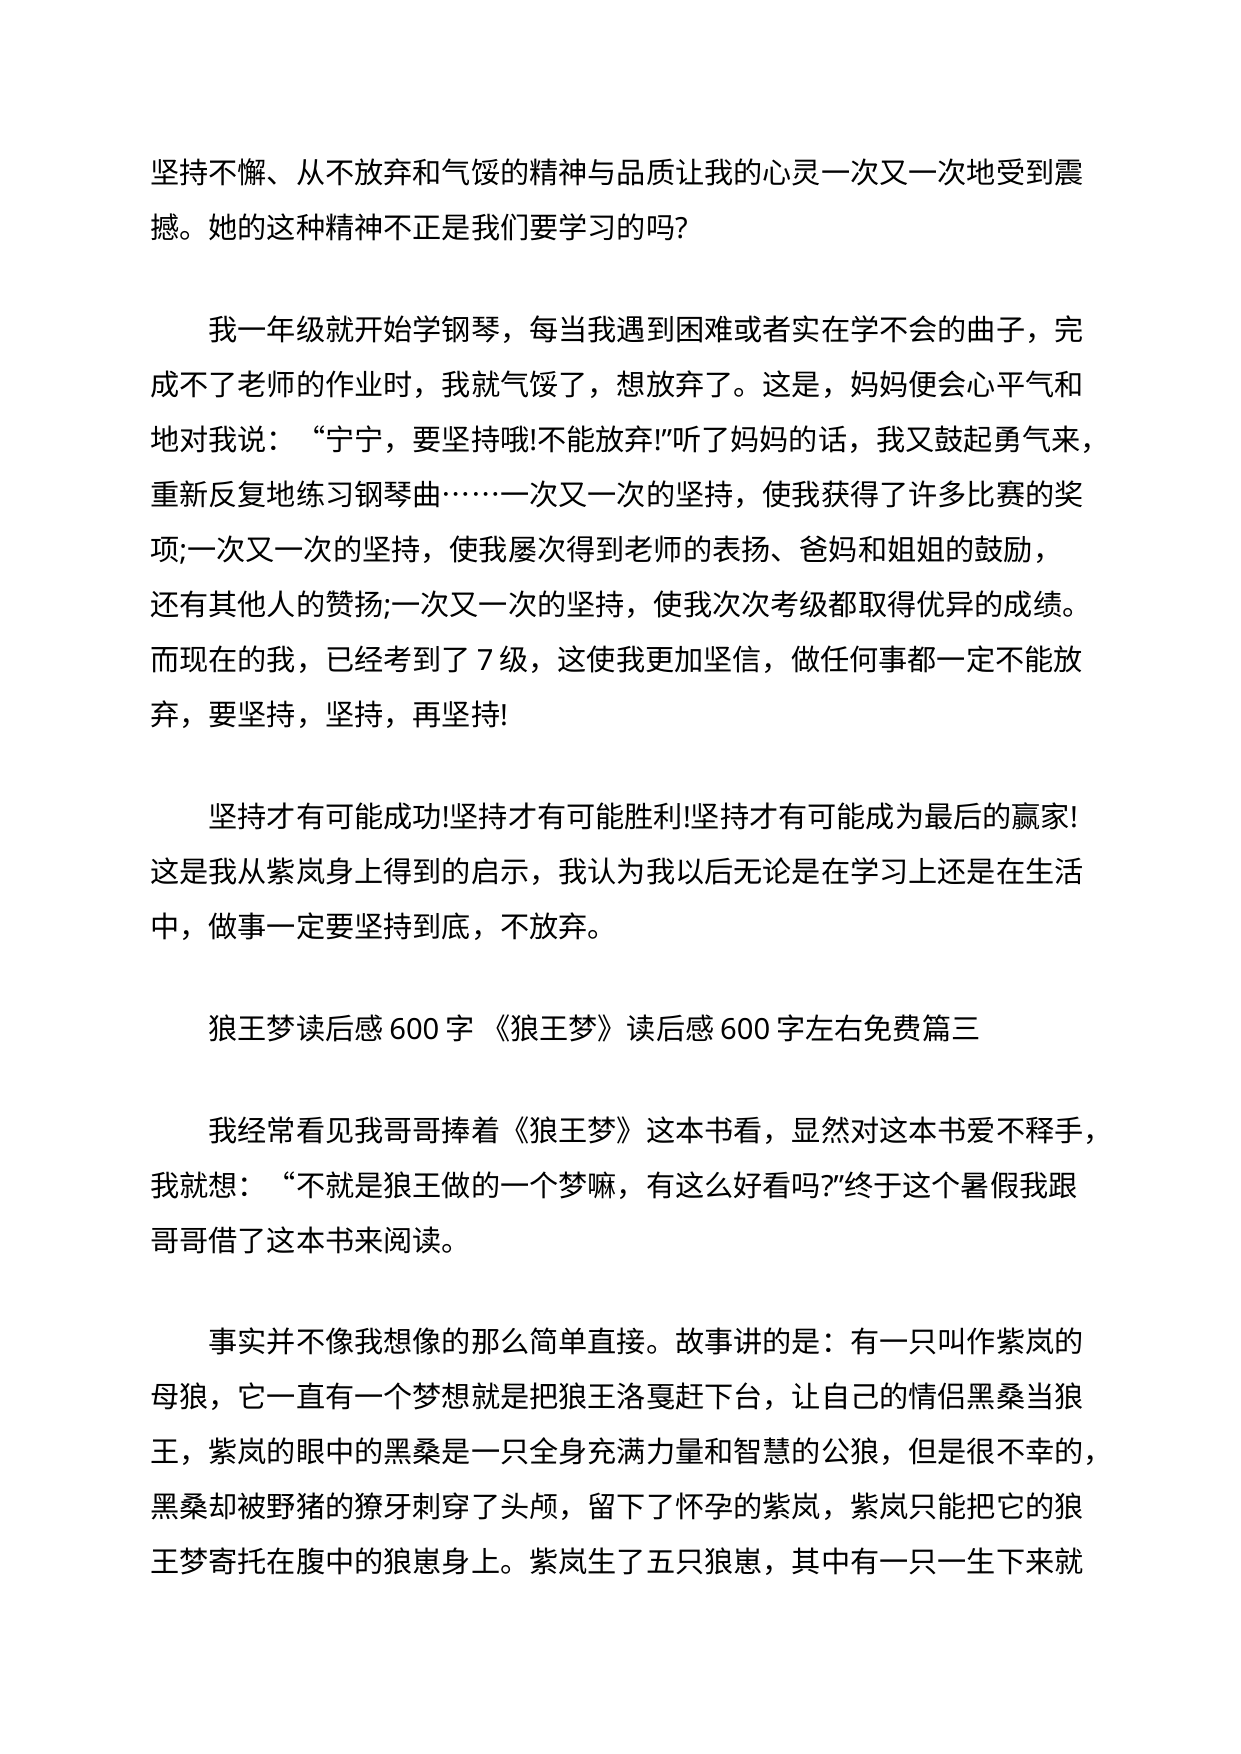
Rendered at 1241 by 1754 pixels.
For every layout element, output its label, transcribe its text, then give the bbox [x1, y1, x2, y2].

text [150, 1319, 1090, 1581]
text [150, 150, 1090, 247]
text 我一年级就开始学钢琴，每当我遇到困难或者实在学不会的曲子，完成不了老师的作业时，我就气馁了，想放弃了。这是，妈妈便会心平气和地对我说：“宁宁，要坚持哦!不能放弃!”听了妈妈的话，我又鼓起勇气来，重新反复地练习钢琴曲……一次又一次的坚持，使我获得了许多比赛的奖项;一次又一次的坚持，使我屡次得到老师的表扬、爸妈和姐姐的鼓励，还有其他人的赞扬;一次又一次的坚持，使我次次考级都取得优异的成绩。而现在的我，已经考到了7级，这使我更加坚信，做任何事都一定不能放弃，要坚持，坚持，再坚持! [150, 307, 1090, 734]
text 狼王梦读后感600字 《狼王梦》读后感600字左右免费篇三 [150, 1005, 1090, 1048]
text 坚持才有可能成功!坚持才有可能胜利!坚持才有可能成为最后的赢家!这是我从紫岚身上得到的启示，我认为我以后无论是在学习上还是在生活中，做事一定要坚持到底，不放弃。 [150, 793, 1090, 946]
text 我经常看见我哥哥捧着《狼王梦》这本书看，显然对这本书爱不释手，我就想：“不就是狼王做的一个梦嘛，有这么好看吗?”终于这个暑假我跟哥哥借了这本书来阅读。 [150, 1107, 1090, 1259]
